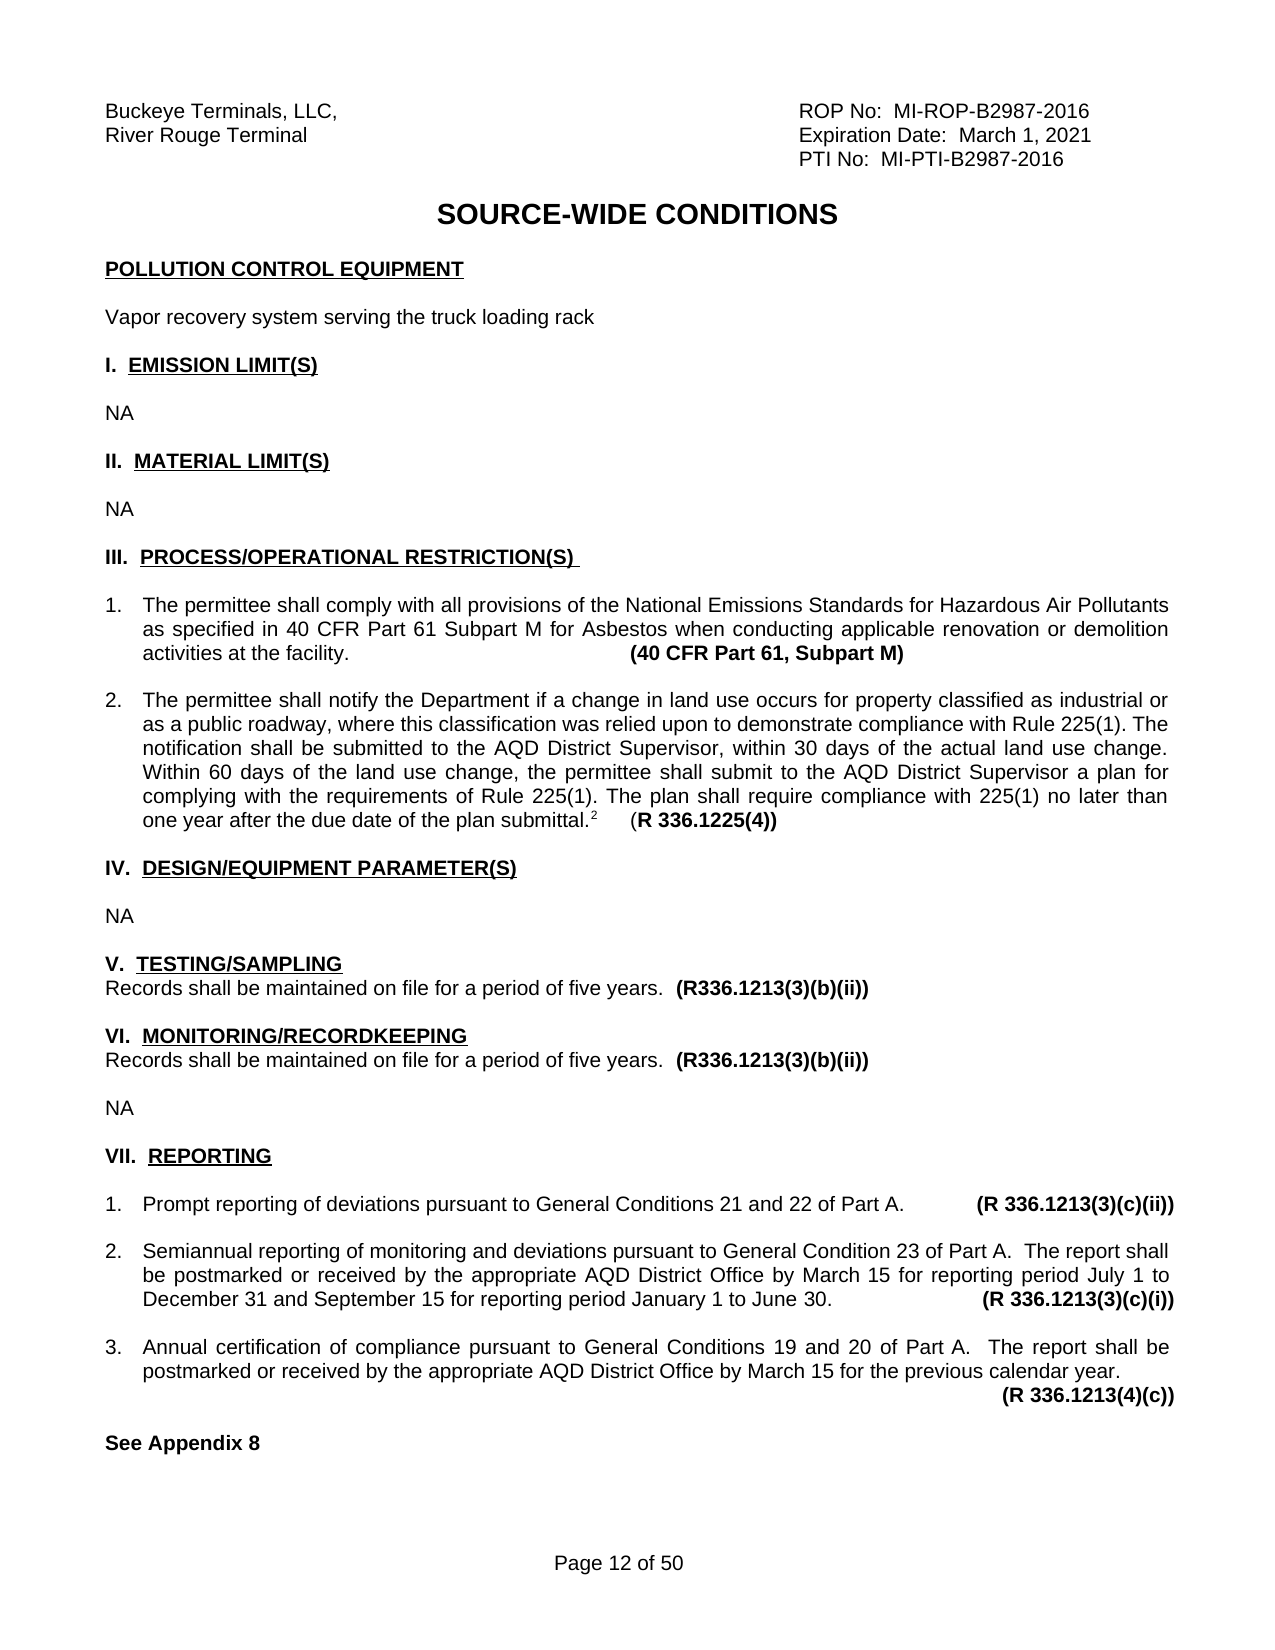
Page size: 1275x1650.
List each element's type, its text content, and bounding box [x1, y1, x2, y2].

list The permittee shall comply with all provisions of the National Emissions Standards for Hazardous Air Pollutants as specified in 40 CFR Part 61 Subpart M for Asbestos when conducting applicable renovation or demolition activities at the facility. (40 CFR Part 61, Subpart M) [105, 592, 1170, 664]
text NA [105, 401, 1170, 425]
list Prompt reporting of deviations pursuant to General Conditions 21 and 22 of Part A. (R 336.1213(3)(c)(ii)) [105, 1191, 1170, 1215]
text POLLUTION CONTROL EQUIPMENT [105, 257, 1170, 281]
text V. TESTING/SAMPLING [105, 952, 1170, 976]
text Records shall be maintained on file for a period of five years. (R336.1213(3)(b)(ii)) [105, 1048, 1170, 1072]
text See Appendix 8 [105, 1431, 1170, 1455]
list Annual certification of compliance pursuant to General Conditions 19 and 20 of Part A. The report shall be postmarked or received by the appropriate AQD District Office by March 15 for the previous calendar year. [105, 1335, 1170, 1383]
text NA [105, 1096, 1170, 1119]
text NA [105, 497, 1170, 521]
text (R 336.1213(4)(c)) [780, 1383, 1170, 1407]
list The permittee shall notify the Department if a change in land use occurs for property classified as industrial or as a public roadway, where this classification was relied upon to demonstrate compliance with Rule 225(1). The notification shall be submitted to the AQD District Supervisor, within 30 days of the actual land use change. Within 60 days of the land use change, the permittee shall submit to the AQD District Supervisor a plan for complying with the requirements of Rule 225(1). The plan shall require compliance with 225(1) no later than one year after the due date of the plan submittal.2 (R 336.1225(4)) [105, 688, 1170, 832]
text VI. MONITORING/RECORDKEEPING [105, 1024, 1170, 1048]
text II. MATERIAL LIMIT(S) [105, 449, 1170, 473]
list Semiannual reporting of monitoring and deviations pursuant to General Condition 23 of Part A. The report shall be postmarked or received by the appropriate AQD District Office by March 15 for reporting period July 1 to December 31 and September 15 for reporting period January 1 to June 30. (R 336.1213(3)(c)(i)) [105, 1239, 1170, 1311]
text SOURCE-WIDE CONDITIONS [105, 197, 1170, 231]
text Records shall be maintained on file for a period of five years. (R336.1213(3)(b)(ii)) [105, 976, 1170, 1000]
text I. EMISSION LIMIT(S) [105, 353, 1170, 377]
text VII. REPORTING [105, 1143, 1170, 1167]
text Vapor recovery system serving the truck loading rack [105, 305, 1170, 329]
text III. PROCESS/OPERATIONAL RESTRICTION(S) [105, 544, 1170, 568]
text NA [105, 904, 1170, 928]
text IV. DESIGN/EQUIPMENT PARAMETER(S) [105, 856, 1170, 880]
